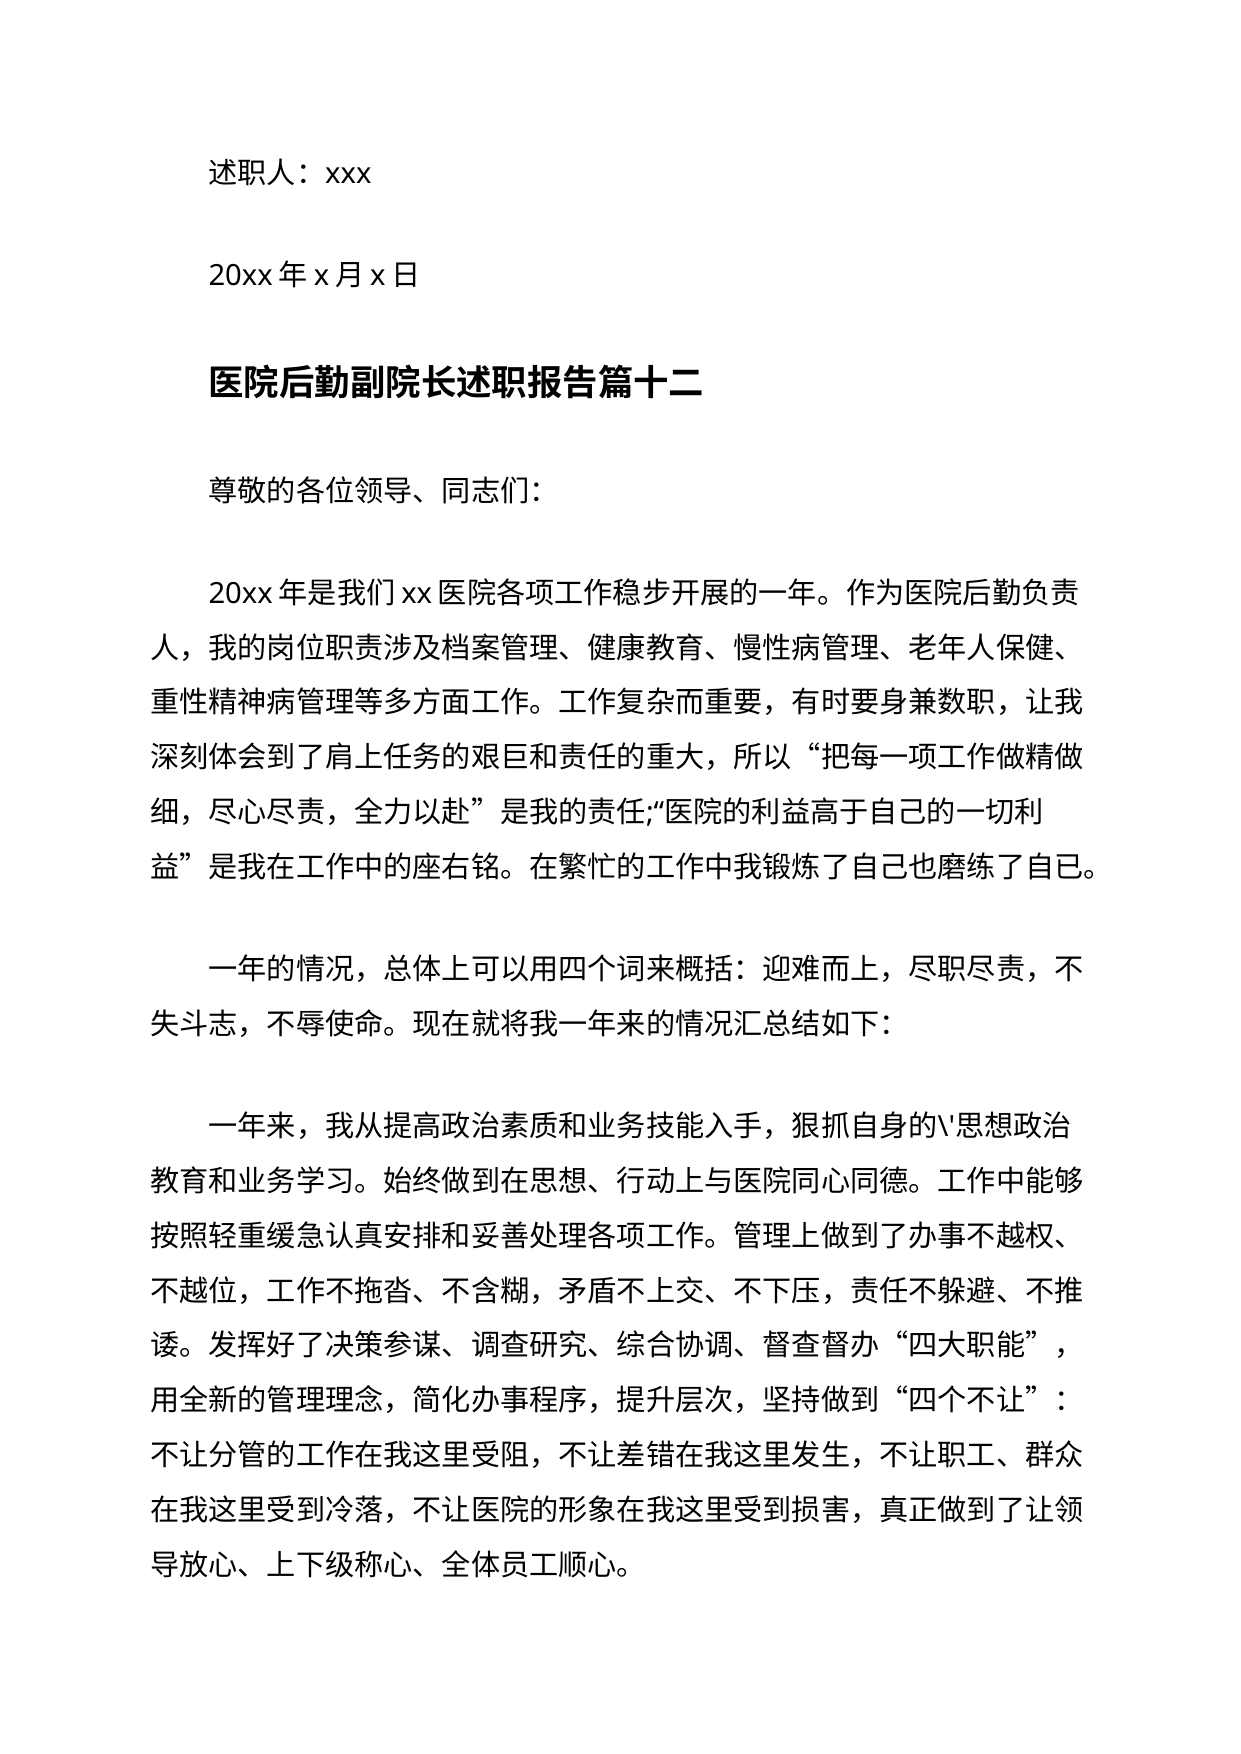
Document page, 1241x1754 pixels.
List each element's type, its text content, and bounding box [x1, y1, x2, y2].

text 医院后勤副院长述职报告篇十二 [150, 354, 1090, 405]
text 20xx年x月x日 [150, 252, 1090, 294]
text 述职人：xxx [150, 150, 1090, 192]
text 一年来，我从提高政治素质和业务技能入手，狠抓自身的\'思想政治教育和业务学习。始终做到在思想、行动上与医院同心同德。工作中能够按照轻重缓急认真安排和妥善处理各项工作。管理上做到了办事不越权、不越位，工作不拖沓、不含糊，矛盾不上交、不下压，责任不躲避、不推诿。发挥好了决策参谋、调查研究、综合协调、督查督办“四大职能”，用全新的管理理念，简化办事程序，提升层次，坚持做到“四个不让”：不让分管的工作在我这里受阻，不让差错在我这里发生，不让职工、群众在我这里受到冷落，不让医院的形象在我这里受到损害，真正做到了让领导放心、上下级称心、全体员工顺心。 [150, 1102, 1090, 1584]
text 一年的情况，总体上可以用四个词来概括：迎难而上，尽职尽责，不失斗志，不辱使命。现在就将我一年来的情况汇总结如下： [150, 946, 1090, 1043]
text 尊敬的各位领导、同志们： [150, 467, 1090, 510]
text 20xx年是我们xx医院各项工作稳步开展的一年。作为医院后勤负责人，我的岗位职责涉及档案管理、健康教育、慢性病管理、老年人保健、重性精神病管理等多方面工作。工作复杂而重要，有时要身兼数职，让我深刻体会到了肩上任务的艰巨和责任的重大，所以“把每一项工作做精做细，尽心尽责，全力以赴”是我的责任;“医院的利益高于自己的一切利益”是我在工作中的座右铭。在繁忙的工作中我锻炼了自己也磨练了自已。 [150, 569, 1090, 886]
